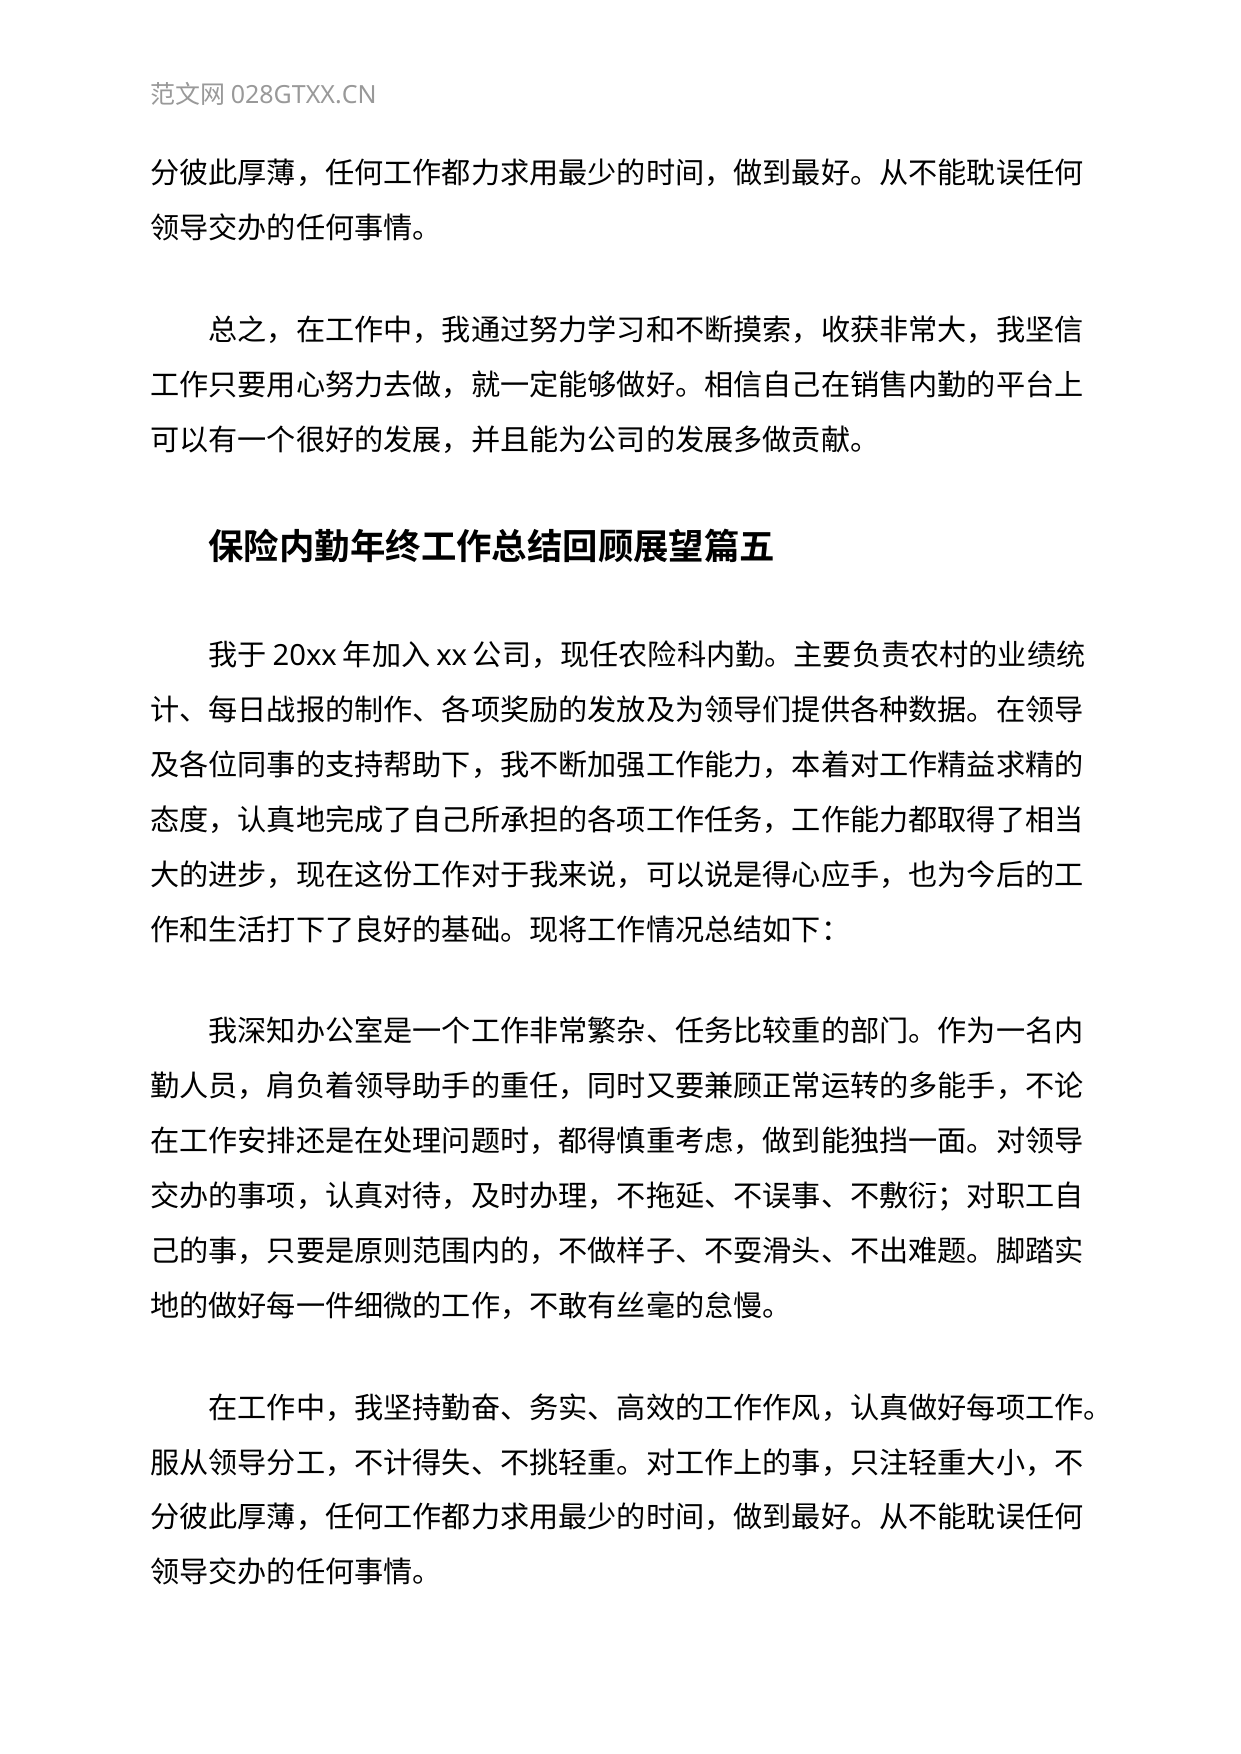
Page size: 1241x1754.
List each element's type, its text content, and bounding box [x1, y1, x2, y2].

text 在工作中，我坚持勤奋、务实、高效的工作作风，认真做好每项工作。服从领导分工，不计得失、不挑轻重。对工作上的事，只注轻重大小，不分彼此厚薄，任何工作都力求用最少的时间，做到最好。从不能耽误任何领导交办的任何事情。 [150, 1384, 1090, 1591]
text 我深知办公室是一个工作非常繁杂、任务比较重的部门。作为一名内勤人员，肩负着领导助手的重任，同时又要兼顾正常运转的多能手，不论在工作安排还是在处理问题时，都得慎重考虑，做到能独挡一面。对领导交办的事项，认真对待，及时办理，不拖延、不误事、不敷衍；对职工自己的事，只要是原则范围内的，不做样子、不耍滑头、不出难题。脚踏实地的做好每一件细微的工作，不敢有丝毫的怠慢。 [150, 1008, 1090, 1325]
text 总之，在工作中，我通过努力学习和不断摸索，收获非常大，我坚信工作只要用心努力去做，就一定能够做好。相信自己在销售内勤的平台上可以有一个很好的发展，并且能为公司的发展多做贡献。 [150, 307, 1090, 459]
text 保险内勤年终工作总结回顾展望篇五 [150, 518, 1090, 569]
text 我于20xx年加入xx公司，现任农险科内勤。主要负责农村的业绩统计、每日战报的制作、各项奖励的发放及为领导们提供各种数据。在领导及各位同事的支持帮助下，我不断加强工作能力，本着对工作精益求精的态度，认真地完成了自己所承担的各项工作任务，工作能力都取得了相当大的进步，现在这份工作对于我来说，可以说是得心应手，也为今后的工作和生活打下了良好的基础。现将工作情况总结如下： [150, 632, 1090, 948]
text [150, 150, 1090, 247]
